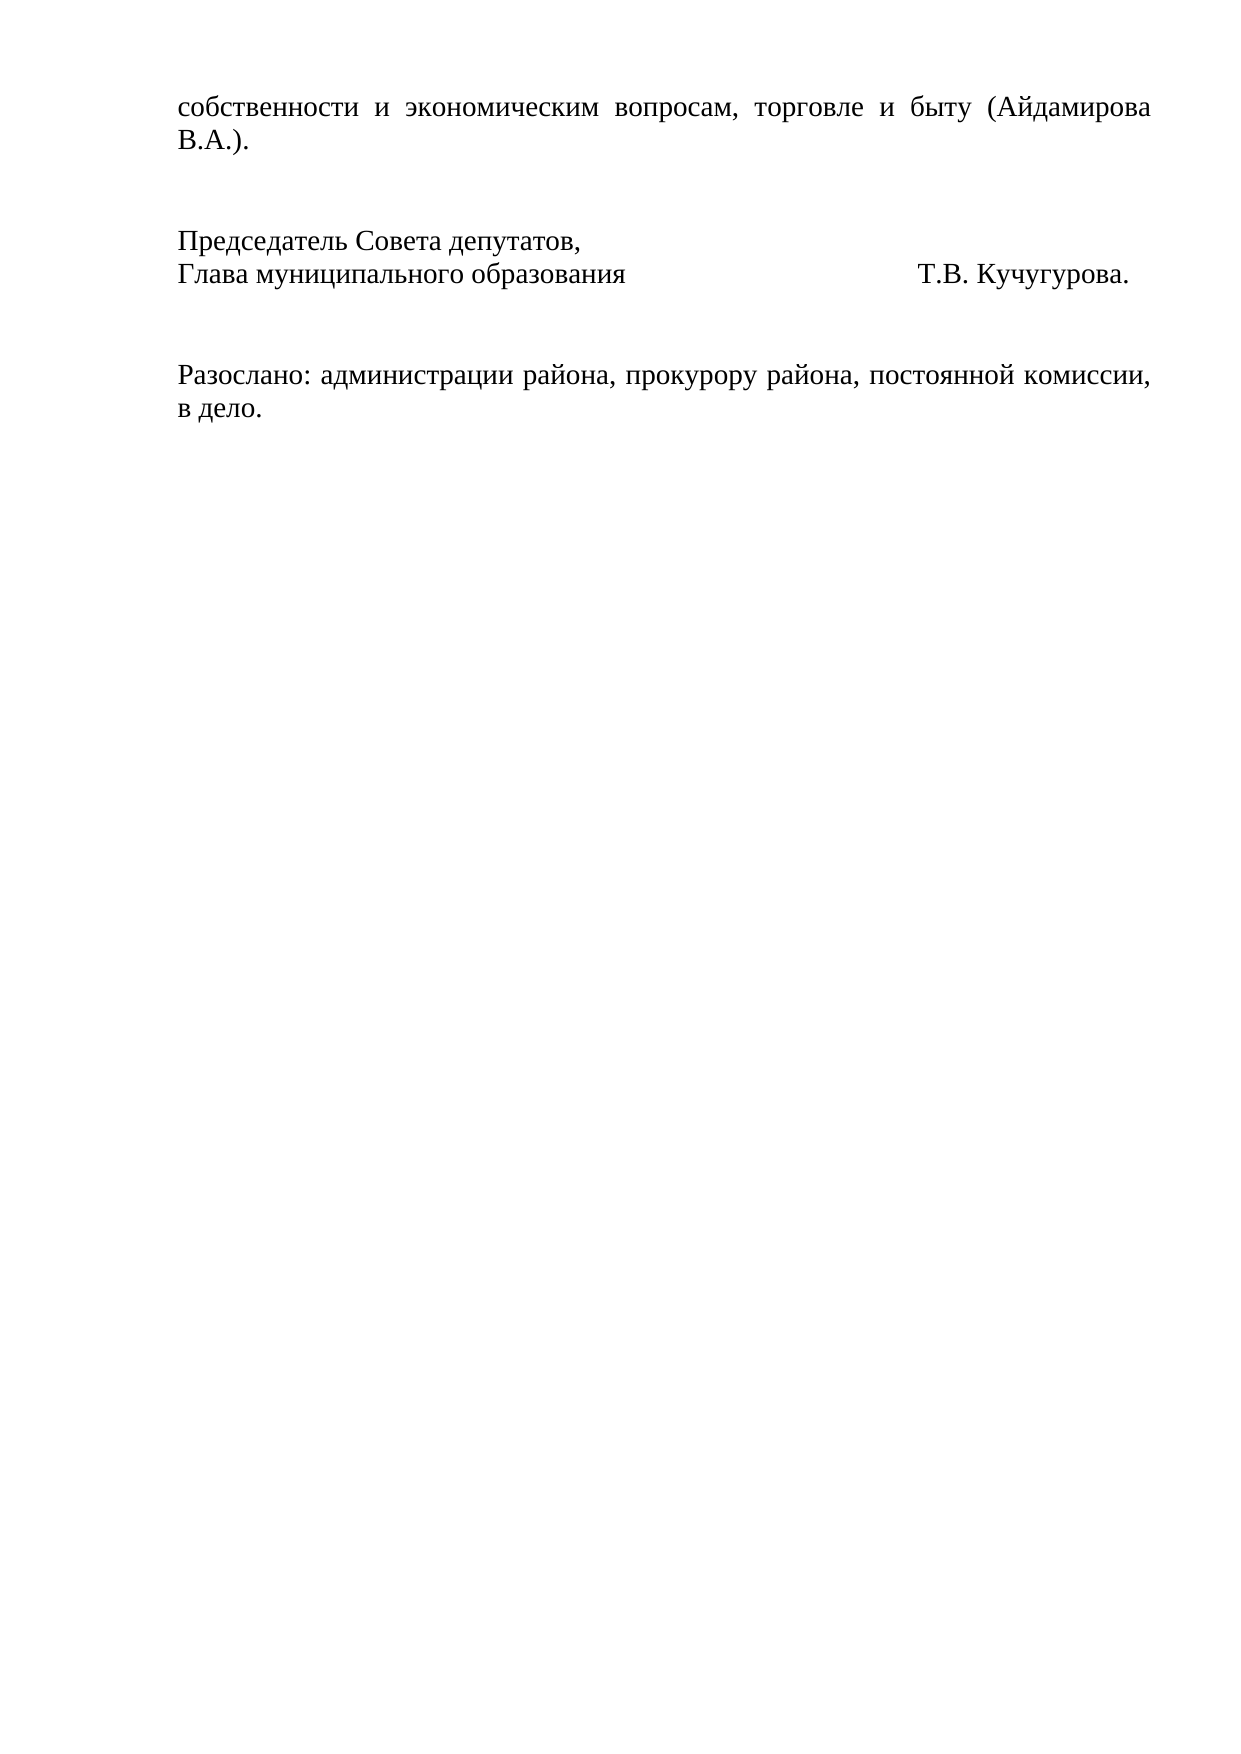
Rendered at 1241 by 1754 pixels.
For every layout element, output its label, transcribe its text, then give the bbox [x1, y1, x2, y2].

text Председатель Совета депутатов, [177, 223, 1152, 256]
text Глава муниципального образования Т.В. Кучугурова. [177, 256, 1152, 290]
text Разослано: администрации района, прокурору района, постоянной комиссии, в дело. [177, 357, 1152, 424]
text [177, 89, 1152, 156]
